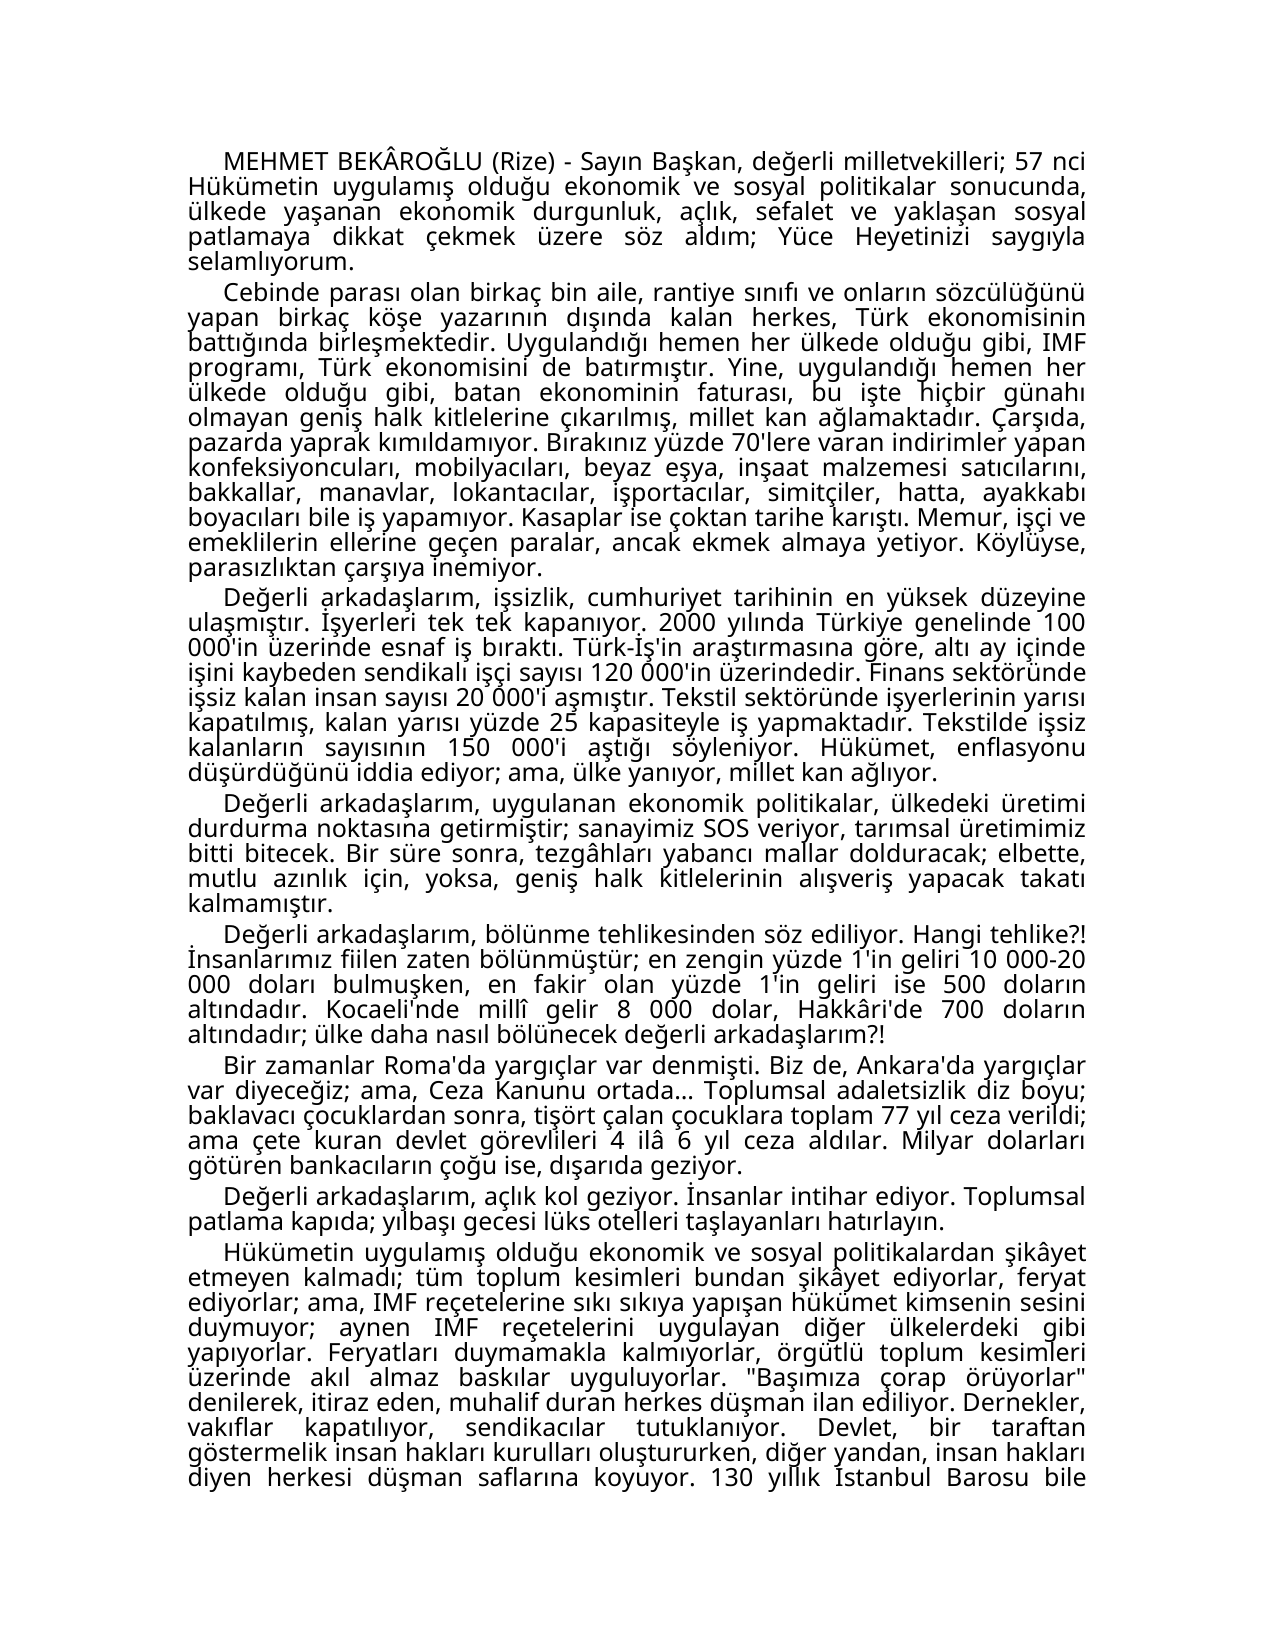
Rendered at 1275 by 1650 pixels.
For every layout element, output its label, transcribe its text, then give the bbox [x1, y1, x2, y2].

text Değerli arkadaşlarım, açlık kol geziyor. İnsanlar intihar ediyor. Toplumsal patlama kapıda; yılbaşı gecesi lüks otelleri taşlayanları hatırlayın. [187, 1186, 1087, 1236]
text Değerli arkadaşlarım, işsizlik, cumhuriyet tarihinin en yüksek düzeyine ulaşmıştır. İşyerleri tek tek kapanıyor. 2000 yılında Türkiye genelinde 100 000'in üzerinde esnaf iş bıraktı. Türk-İş'in araştırmasına göre, altı ay içinde işini kaybeden sendikalı işçi sayısı 120 000'in üzerindedir. Finans sektöründe işsiz kalan insan sayısı 20 000'i aşmıştır. Tekstil sektöründe işyerlerinin yarısı kapatılmış, kalan yarısı yüzde 25 kapasiteyle iş yapmaktadır. Tekstilde işsiz kalanların sayısının 150 000'i aştığı söyleniyor. Hükümet, enflasyonu düşürdüğünü iddia ediyor; ama, ülke yanıyor, millet kan ağlıyor. [187, 587, 1087, 787]
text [187, 1242, 1087, 1492]
text MEHMET BEKÂROĞLU (Rize) - Sayın Başkan, değerli milletvekilleri; 57 nci Hükümetin uygulamış olduğu ekonomik ve sosyal politikalar sonucunda, ülkede yaşanan ekonomik durgunluk, açlık, sefalet ve yaklaşan sosyal patlamaya dikkat çekmek üzere söz aldım; Yüce Heyetinizi saygıyla selamlıyorum. [187, 150, 1087, 275]
text Değerli arkadaşlarım, uygulanan ekonomik politikalar, ülkedeki üretimi durdurma noktasına getirmiştir; sanayimiz SOS veriyor, tarımsal üretimimiz bitti bitecek. Bir süre sonra, tezgâhları yabancı mallar dolduracak; elbette, mutlu azınlık için, yoksa, geniş halk kitlelerinin alışveriş yapacak takatı kalmamıştır. [187, 793, 1087, 918]
text Bir zamanlar Roma'da yargıçlar var denmişti. Biz de, Ankara'da yargıçlar var diyeceğiz; ama, Ceza Kanunu ortada... Toplumsal adaletsizlik diz boyu; baklavacı çocuklardan sonra, tişört çalan çocuklara toplam 77 yıl ceza verildi; ama çete kuran devlet görevlileri 4 ilâ 6 yıl ceza aldılar. Milyar dolarları götüren bankacıların çoğu ise, dışarıda geziyor. [187, 1055, 1087, 1180]
text Değerli arkadaşlarım, bölünme tehlikesinden söz ediliyor. Hangi tehlike?! İnsanlarımız fiilen zaten bölünmüştür; en zengin yüzde 1'in geliri 10 000-20 000 doları bulmuşken, en fakir olan yüzde 1'in geliri ise 500 doların altındadır. Kocaeli'nde millî gelir 8 000 dolar, Hakkâri'de 700 doların altındadır; ülke daha nasıl bölünecek değerli arkadaşlarım?! [187, 924, 1087, 1049]
text Cebinde parası olan birkaç bin aile, rantiye sınıfı ve onların sözcülüğünü yapan birkaç köşe yazarının dışında kalan herkes, Türk ekonomisinin battığında birleşmektedir. Uygulandığı hemen her ülkede olduğu gibi, IMF programı, Türk ekonomisini de batırmıştır. Yine, uygulandığı hemen her ülkede olduğu gibi, batan ekonominin faturası, bu işte hiçbir günahı olmayan geniş halk kitlelerine çıkarılmış, millet kan ağlamaktadır. Çarşıda, pazarda yaprak kımıldamıyor. Bırakınız yüzde 70'lere varan indirimler yapan konfeksiyoncuları, mobilyacıları, beyaz eşya, inşaat malzemesi satıcılarını, bakkallar, manavlar, lokantacılar, işportacılar, simitçiler, hatta, ayakkabı boyacıları bile iş yapamıyor. Kasaplar ise çoktan tarihe karıştı. Memur, işçi ve emeklilerin ellerine geçen paralar, ancak ekmek almaya yetiyor. Köylüyse, parasızlıktan çarşıya inemiyor. [187, 281, 1087, 581]
